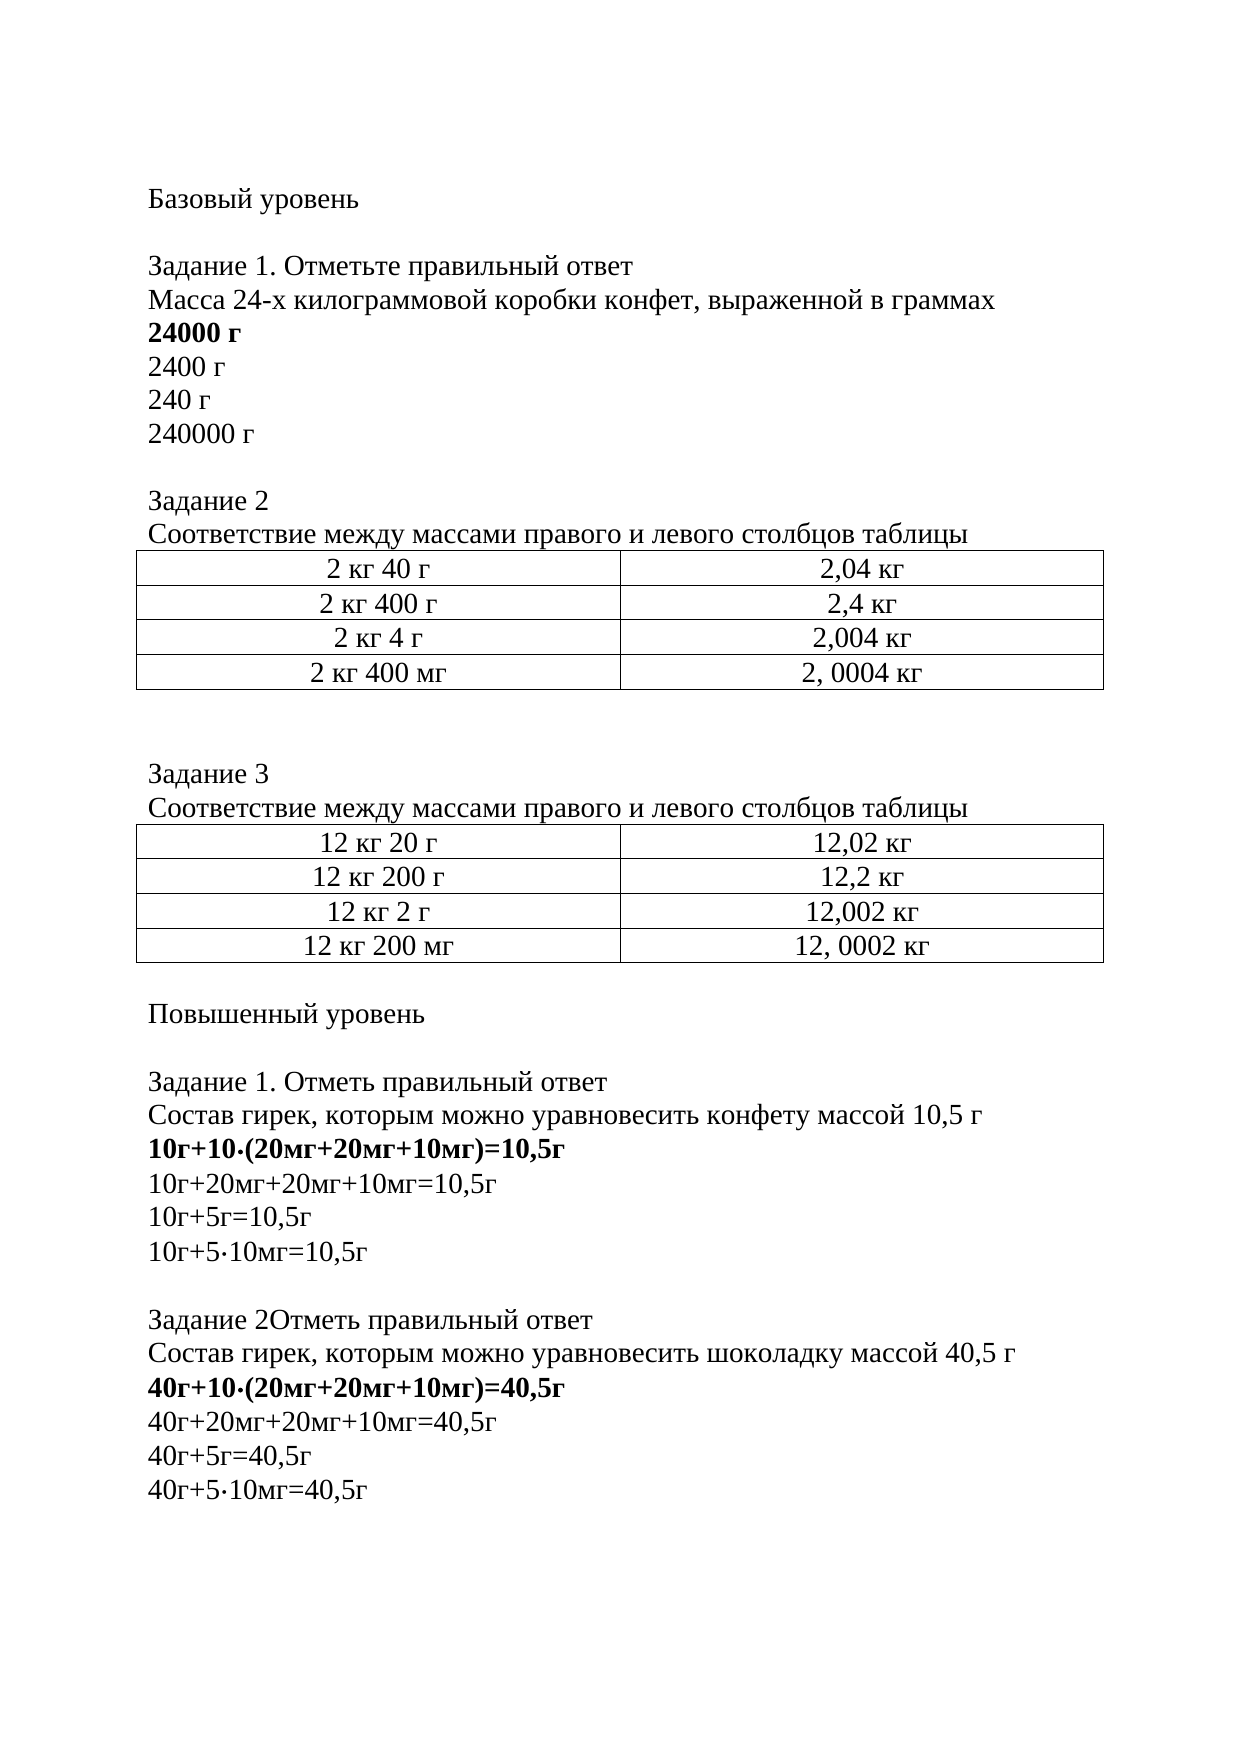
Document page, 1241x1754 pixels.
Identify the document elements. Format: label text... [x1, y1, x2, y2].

table_cell 12 кг 2 г [137, 894, 620, 927]
text 10г+20мг+20мг+10мг=10,5г [148, 1166, 1092, 1199]
text 40г+5⋅10мг=40,5г [148, 1471, 1092, 1506]
table_cell 12,2 кг [621, 859, 1103, 893]
table_cell 12, 0002 кг [621, 929, 1103, 962]
text Состав гирек, которым можно уравновесить конфету массой 10,5 г [148, 1097, 1092, 1131]
table_header 12,02 кг [621, 825, 1103, 858]
text Соответствие между массами правого и левого столбцов таблицы [148, 790, 1092, 824]
table_cell 2 кг 400 мг [137, 655, 620, 688]
table_cell 12 кг 200 мг [137, 929, 620, 962]
text Задание 3 [148, 757, 1092, 790]
table_cell 2 кг 400 г [137, 586, 620, 619]
text Масса 24-х килограммовой коробки конфет, выраженной в граммах [148, 282, 1092, 315]
text Базовый уровень [148, 181, 1092, 215]
text Задание 1. Отметь правильный ответ [148, 1064, 1092, 1097]
text Задание 2Отметь правильный ответ [148, 1302, 1092, 1335]
text Задание 2 [148, 483, 1092, 517]
text Соответствие между массами правого и левого столбцов таблицы [148, 517, 1092, 550]
table_cell 2,004 кг [621, 620, 1103, 654]
text Задание 1. Отметьте правильный ответ [148, 248, 1092, 282]
table_cell 2,4 кг [621, 586, 1103, 619]
text 10г+10⋅(20мг+20мг+10мг)=10,5г [148, 1131, 1092, 1166]
table_cell 2 кг 4 г [137, 620, 620, 654]
table_cell 12,002 кг [621, 894, 1103, 927]
text 40г+10⋅(20мг+20мг+10мг)=40,5г [148, 1369, 1092, 1404]
table_header 2,04 кг [621, 551, 1103, 585]
text 40г+5г=40,5г [148, 1438, 1092, 1471]
text 10г+5г=10,5г [148, 1199, 1092, 1233]
text 240000 г [148, 416, 1092, 449]
table_cell 2, 0004 кг [621, 655, 1103, 688]
text 40г+20мг+20мг+10мг=40,5г [148, 1404, 1092, 1438]
text 10г+5⋅10мг=10,5г [148, 1233, 1092, 1268]
text 24000 г [148, 315, 1092, 349]
text Состав гирек, которым можно уравновесить шоколадку массой 40,5 г [148, 1335, 1092, 1369]
text 2400 г [148, 349, 1092, 382]
text 240 г [148, 382, 1092, 416]
table_cell 12 кг 200 г [137, 859, 620, 893]
text Повышенный уровень [148, 997, 1092, 1030]
table_header 2 кг 40 г [137, 551, 620, 585]
table_header 12 кг 20 г [137, 825, 620, 858]
